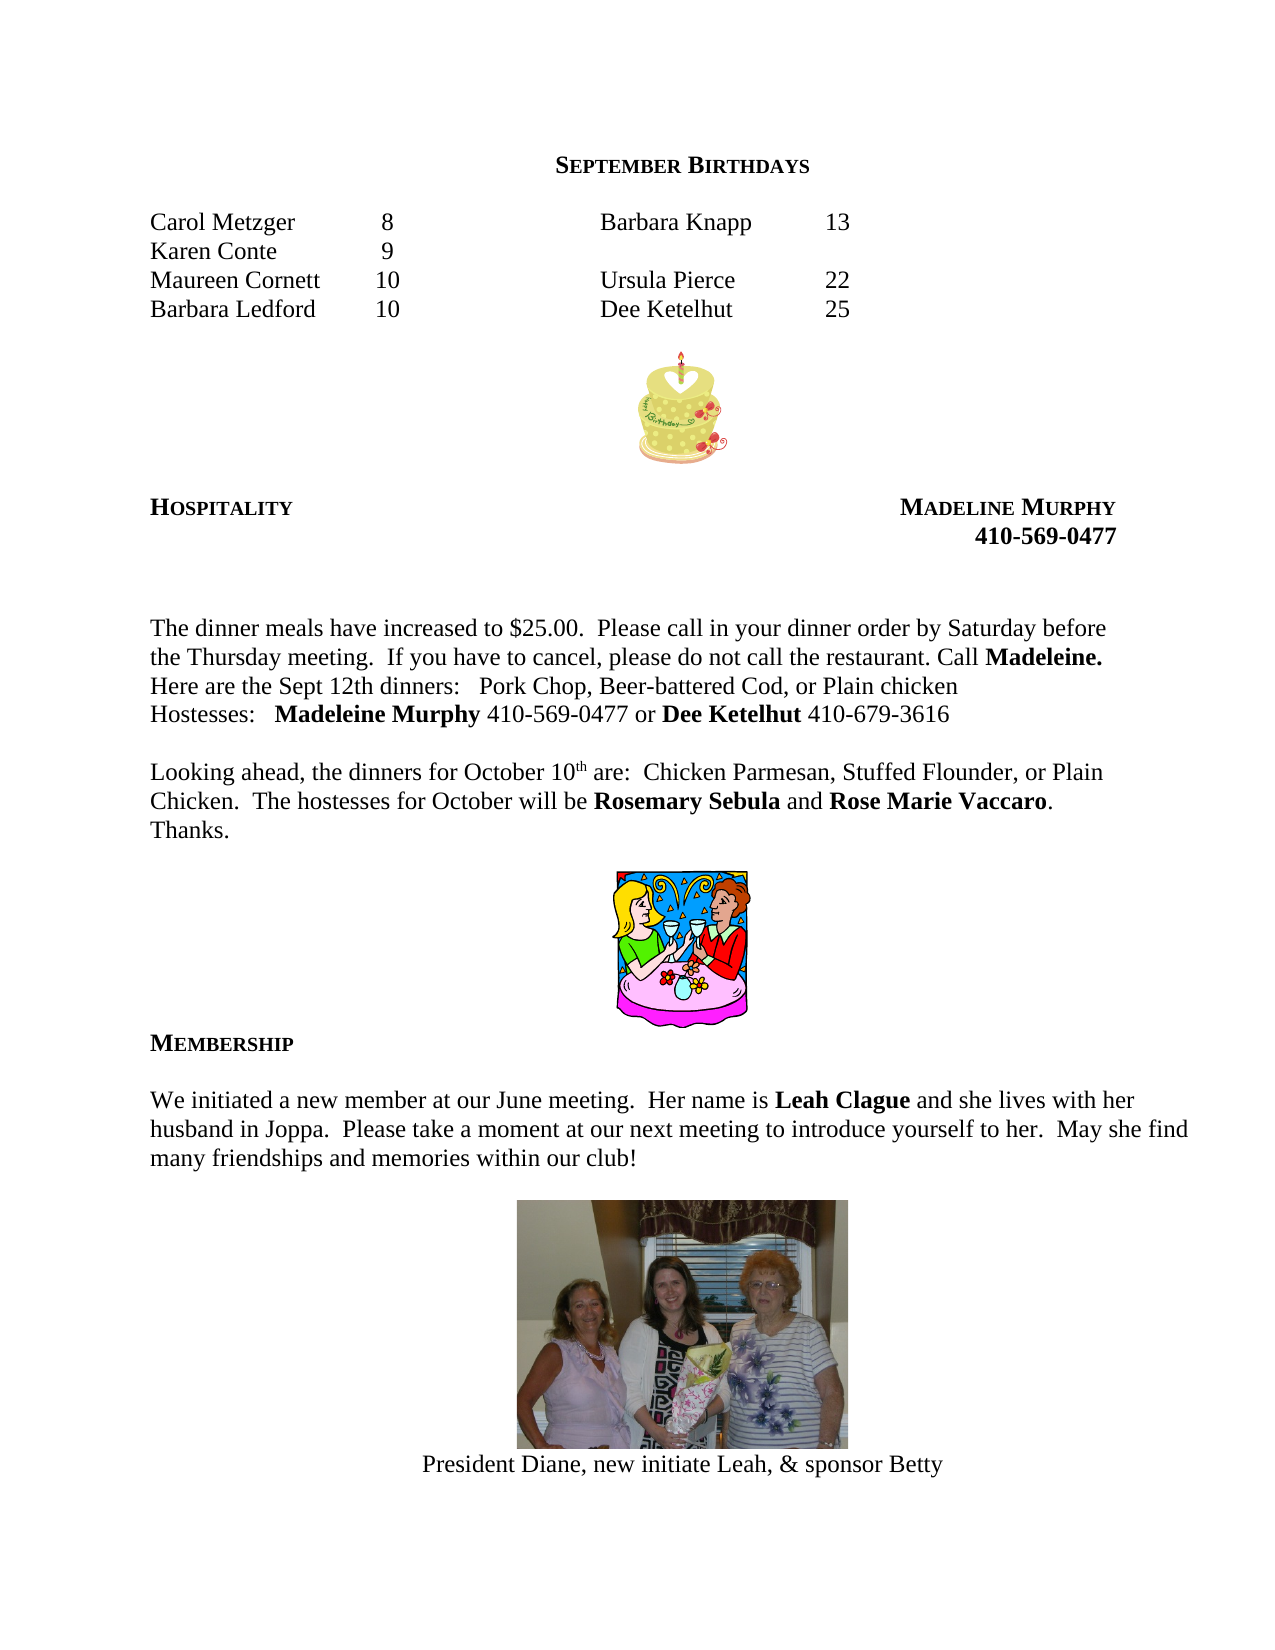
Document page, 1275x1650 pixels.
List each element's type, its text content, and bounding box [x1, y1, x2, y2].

text Carol Metzger 8 Barbara Knapp 13 [150, 207, 1215, 236]
text Barbara Ledford 10 Dee Ketelhut 25 [150, 294, 1215, 322]
text Hospitality Madeline Murphy [150, 492, 1215, 521]
text Looking ahead, the dinners for October 10th are: Chicken Parmesan, Stuffed Flounder, or Plain Chicken. The hostesses for October will be Rosemary Sebula and Rose Marie Vaccaro. Thanks. [150, 757, 1125, 844]
text Maureen Cornett 10 Ursula Pierce 22 [150, 265, 1215, 294]
text The dinner meals have increased to $25.00. Please call in your dinner order by Saturday before the Thursday meeting. If you have to cancel, please do not call the restaurant. Call Madeleine. Here are the Sept 12th dinners: Pork Chop, Beer-battered Cod, or Plain chicken Hostesses: Madeleine Murphy 410-569-0477 or Dee Ketelhut 410-679-3616 [150, 613, 1125, 728]
text 410-569-0477 [150, 521, 1215, 550]
text Karen Conte 9 [150, 236, 1215, 265]
text President Diane, new initiate Leah, & sponsor Betty [150, 1449, 1215, 1478]
text We initiated a new member at our June meeting. Her name is Leah Clague and she lives with her husband in Joppa. Please take a moment at our next meeting to introduce yourself to her. May she find many friendships and memories within our club! [150, 1086, 1215, 1172]
text September Birthdays [150, 150, 1215, 179]
text Membership [150, 1028, 1215, 1057]
picture [516, 1200, 849, 1449]
